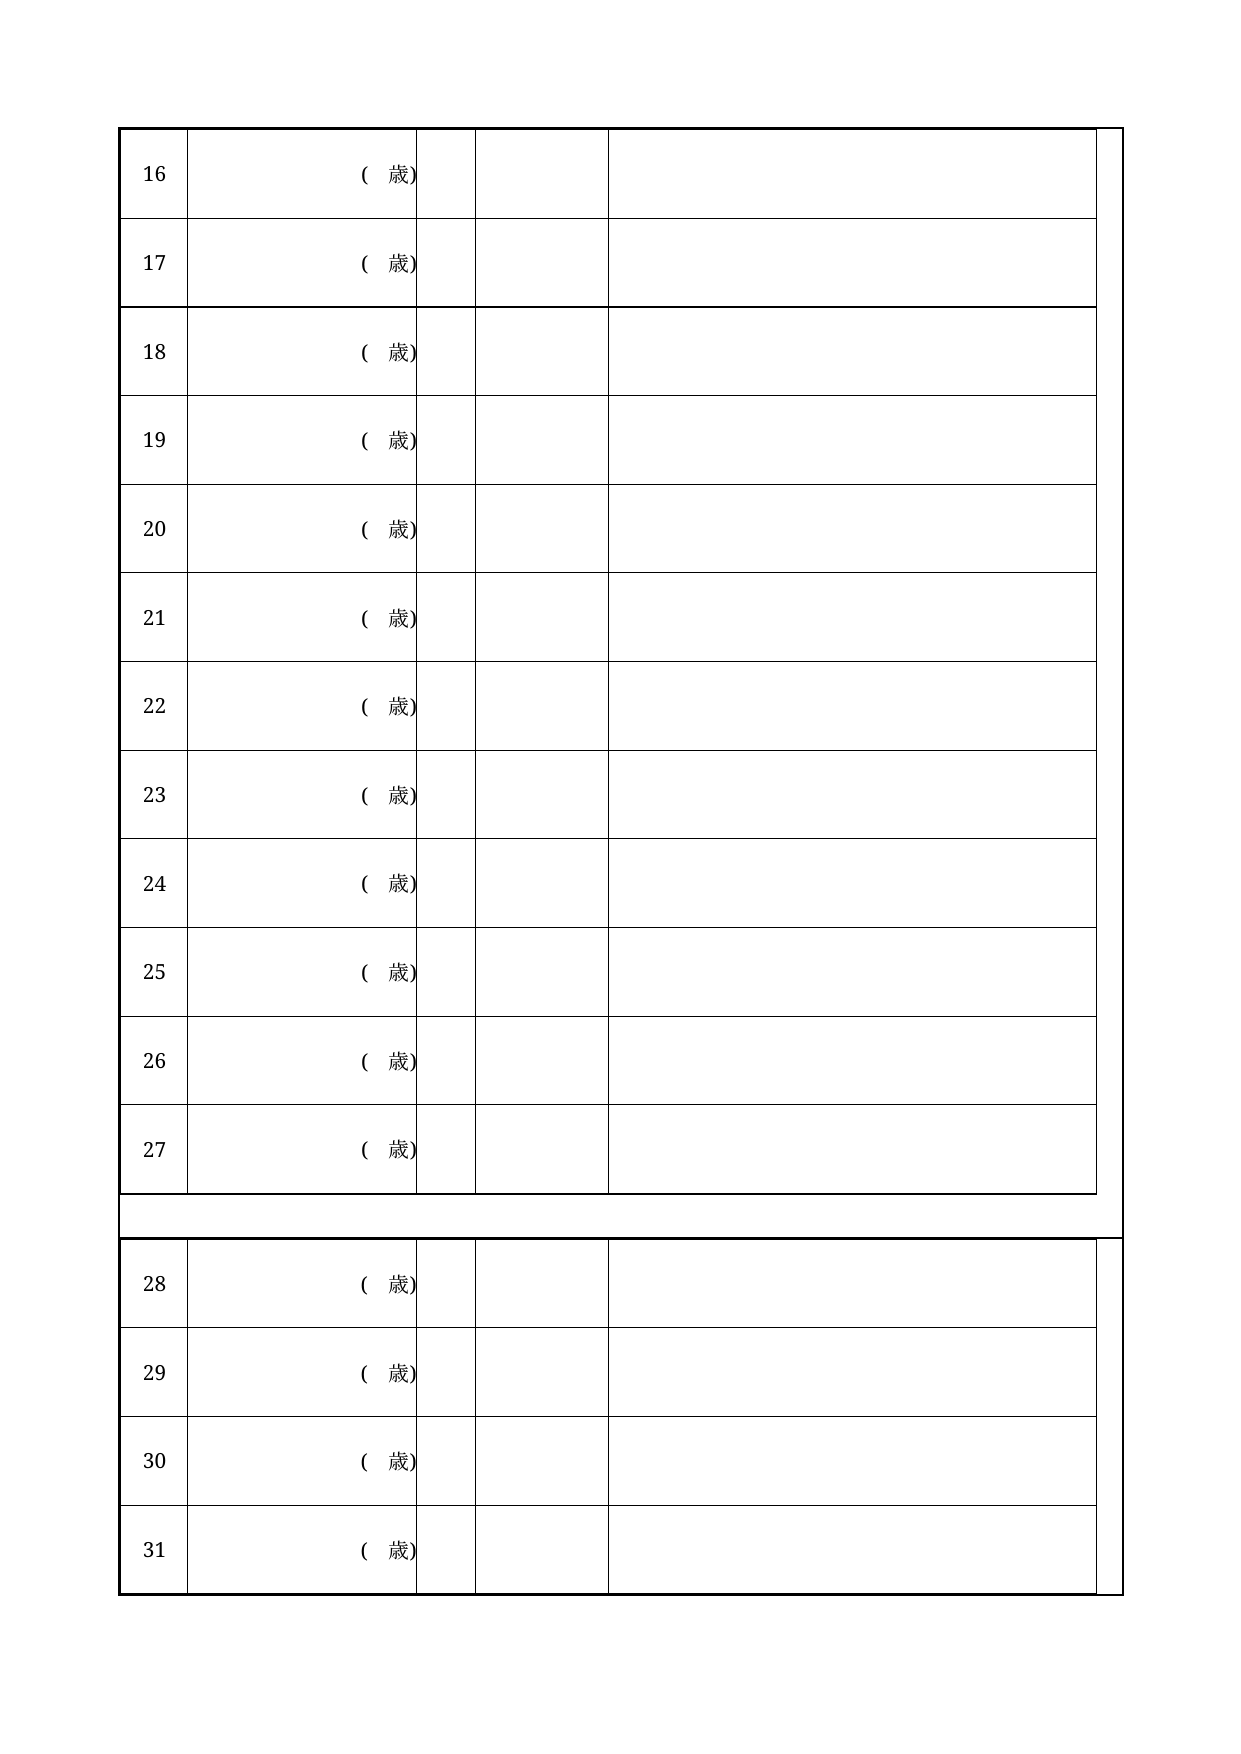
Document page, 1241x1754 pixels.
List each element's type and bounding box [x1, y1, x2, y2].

table_cell [609, 1240, 1096, 1327]
table_cell [188, 1240, 416, 1327]
table_cell [417, 1240, 475, 1327]
table_cell [609, 1506, 1096, 1593]
table_cell [609, 1328, 1096, 1416]
table_cell [188, 1506, 416, 1593]
table_cell [476, 1328, 608, 1416]
table_cell [417, 1506, 475, 1593]
table_cell [1097, 1239, 1122, 1594]
table_header [120, 129, 1122, 1237]
table_cell [121, 1328, 187, 1416]
table_cell [476, 1417, 608, 1505]
table_cell [121, 1506, 187, 1593]
table_cell [609, 1417, 1096, 1505]
table_cell [417, 1417, 475, 1505]
table_cell [188, 1417, 416, 1505]
table_cell [188, 1328, 416, 1416]
table_cell [417, 1328, 475, 1416]
table_cell [476, 1506, 608, 1593]
table_cell [121, 1240, 187, 1327]
table_cell [121, 1417, 187, 1505]
table_cell [476, 1240, 608, 1327]
